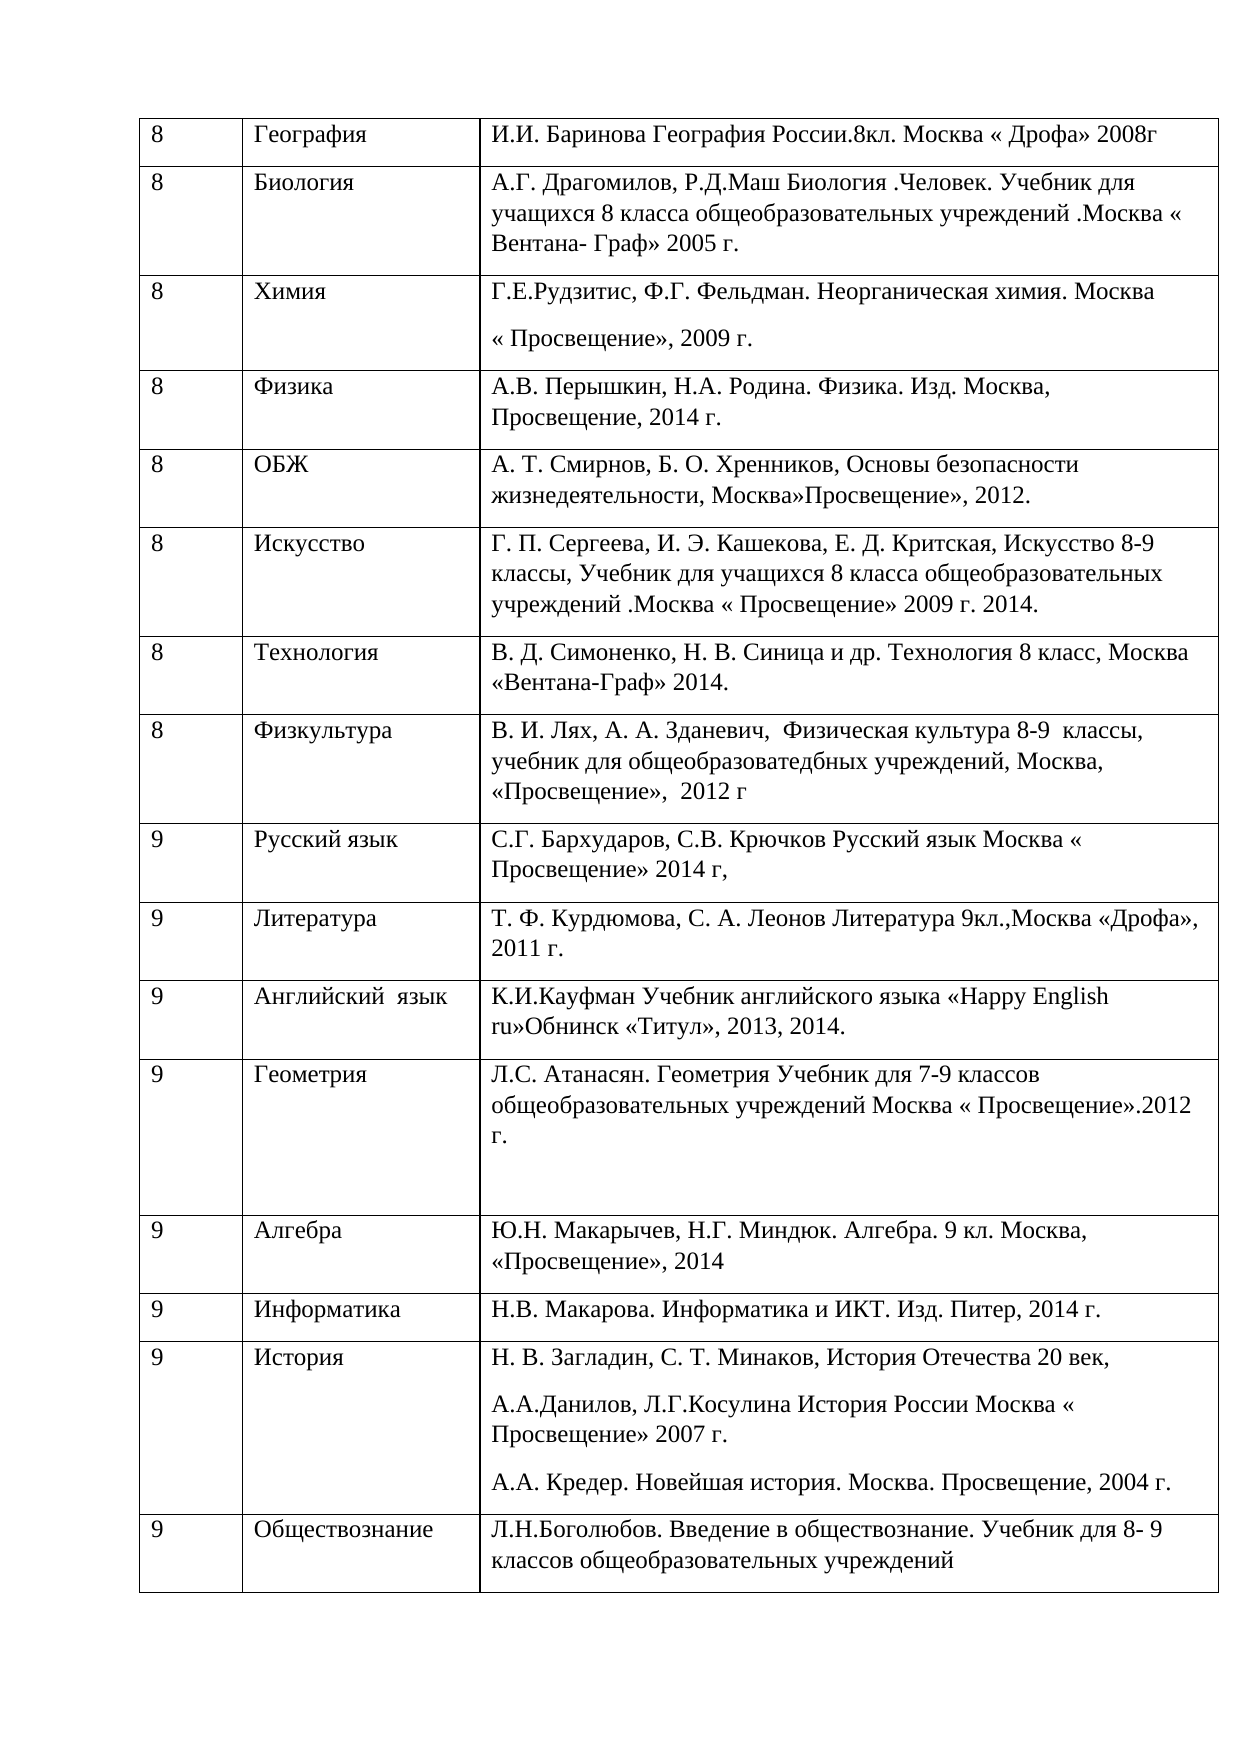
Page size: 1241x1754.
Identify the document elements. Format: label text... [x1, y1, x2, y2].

table_cell Информатика [243, 1294, 479, 1341]
table_cell 9 [140, 824, 242, 902]
table_cell В. Д. Симоненко, Н. В. Синица и др. Технология 8 класс, Москва «Вентана-Граф» 2014. [481, 637, 1218, 714]
table_cell Л.С. Атанасян. Геометрия Учебник для 7-9 классов общеобразовательных учреждений Москва « Просвещение».2012 г. [481, 1060, 1218, 1214]
table_cell Русский язык [243, 824, 479, 902]
table_cell 9 [140, 1060, 242, 1214]
table_cell Н. В. Загладин, С. Т. Минаков, История Отечества 20 век, А.А.Данилов, Л.Г.Косулина История России Москва « Просвещение» . А.А. Кредер. Новейшая история. Москва. Просвещение, 2004 г. [481, 1342, 1218, 1513]
table_cell Обществознание [243, 1515, 479, 1592]
table_cell 8 [140, 119, 242, 166]
table_cell Ю.Н. Макарычев, Н.Г. Миндюк. Алгебра. 9 кл. Москва, «Просвещение», 2014 [481, 1216, 1218, 1293]
table_cell Г.Е.Рудзитис, Ф.Г. Фельдман. Неорганическая химия. Москва « Просвещение», 2009 г. [481, 276, 1218, 370]
table_cell С.Г. Бархударов, С.В. Крючков Русский язык Москва « Просвещение» 2014 г, [481, 824, 1218, 902]
table_cell Биология [243, 167, 479, 275]
table_cell Химия [243, 276, 479, 370]
table_cell Геометрия [243, 1060, 479, 1214]
table_cell К.И.Кауфман Учебник английского языка «Happy English ru»Обнинск «Титул», 2013, 2014. [481, 981, 1218, 1058]
table_cell 8 [140, 528, 242, 636]
table_cell 9 [140, 1216, 242, 1293]
table_cell А. Т. Смирнов, Б. О. Хренников, Основы безопасности жизнедеятельности, Москва»Просвещение», 2012. [481, 450, 1218, 527]
table_cell В. И. Лях, А. А. Зданевич, Физическая культура 8-9 классы, учебник для общеобразоватедбных учреждений, Москва, «Просвещение», 2012 г [481, 715, 1218, 823]
table_cell Искусство [243, 528, 479, 636]
table_cell Н.В. Макарова. Информатика и ИКТ. Изд. Питер, 2014 г. [481, 1294, 1218, 1341]
table_cell Английский язык [243, 981, 479, 1058]
table_cell Физика [243, 371, 479, 448]
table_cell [481, 1515, 1218, 1592]
table_cell 8 [140, 276, 242, 370]
table_cell 9 [140, 1342, 242, 1513]
table_cell 8 [140, 450, 242, 527]
table_cell 9 [140, 903, 242, 980]
table_cell 8 [140, 637, 242, 714]
table_cell Литература [243, 903, 479, 980]
table_cell Т. Ф. Курдюмова, С. А. Леонов Литература 9кл.,Москва «Дрофа», 2011 г. [481, 903, 1218, 980]
table_cell География [243, 119, 479, 166]
table_cell Г. П. Сергеева, И. Э. Кашекова, Е. Д. Критская, Искусство 8-9 классы, Учебник для учащихся 8 класса общеобразовательных учреждений .Москва « Просвещение» 2009 г. 2014. [481, 528, 1218, 636]
table_cell 9 [140, 1294, 242, 1341]
table_cell Технология [243, 637, 479, 714]
table_cell ОБЖ [243, 450, 479, 527]
table_cell 9 [140, 1515, 242, 1592]
table_cell 9 [140, 981, 242, 1058]
table_cell История [243, 1342, 479, 1513]
table_cell А.В. Перышкин, Н.А. Родина. Физика. Изд. Москва, Просвещение, 2014 г. [481, 371, 1218, 448]
table_cell Алгебра [243, 1216, 479, 1293]
table_cell А.Г. Драгомилов, Р.Д.Маш Биология .Человек. Учебник для учащихся 8 класса общеобразовательных учреждений .Москва « Вентана- Граф» . [481, 167, 1218, 275]
table_cell 8 [140, 715, 242, 823]
table_cell 8 [140, 167, 242, 275]
table_cell И.И. Баринова География России.8кл. Москва « Дрофа» 2008г [481, 119, 1218, 166]
table_cell 8 [140, 371, 242, 448]
table_cell Физкультура [243, 715, 479, 823]
